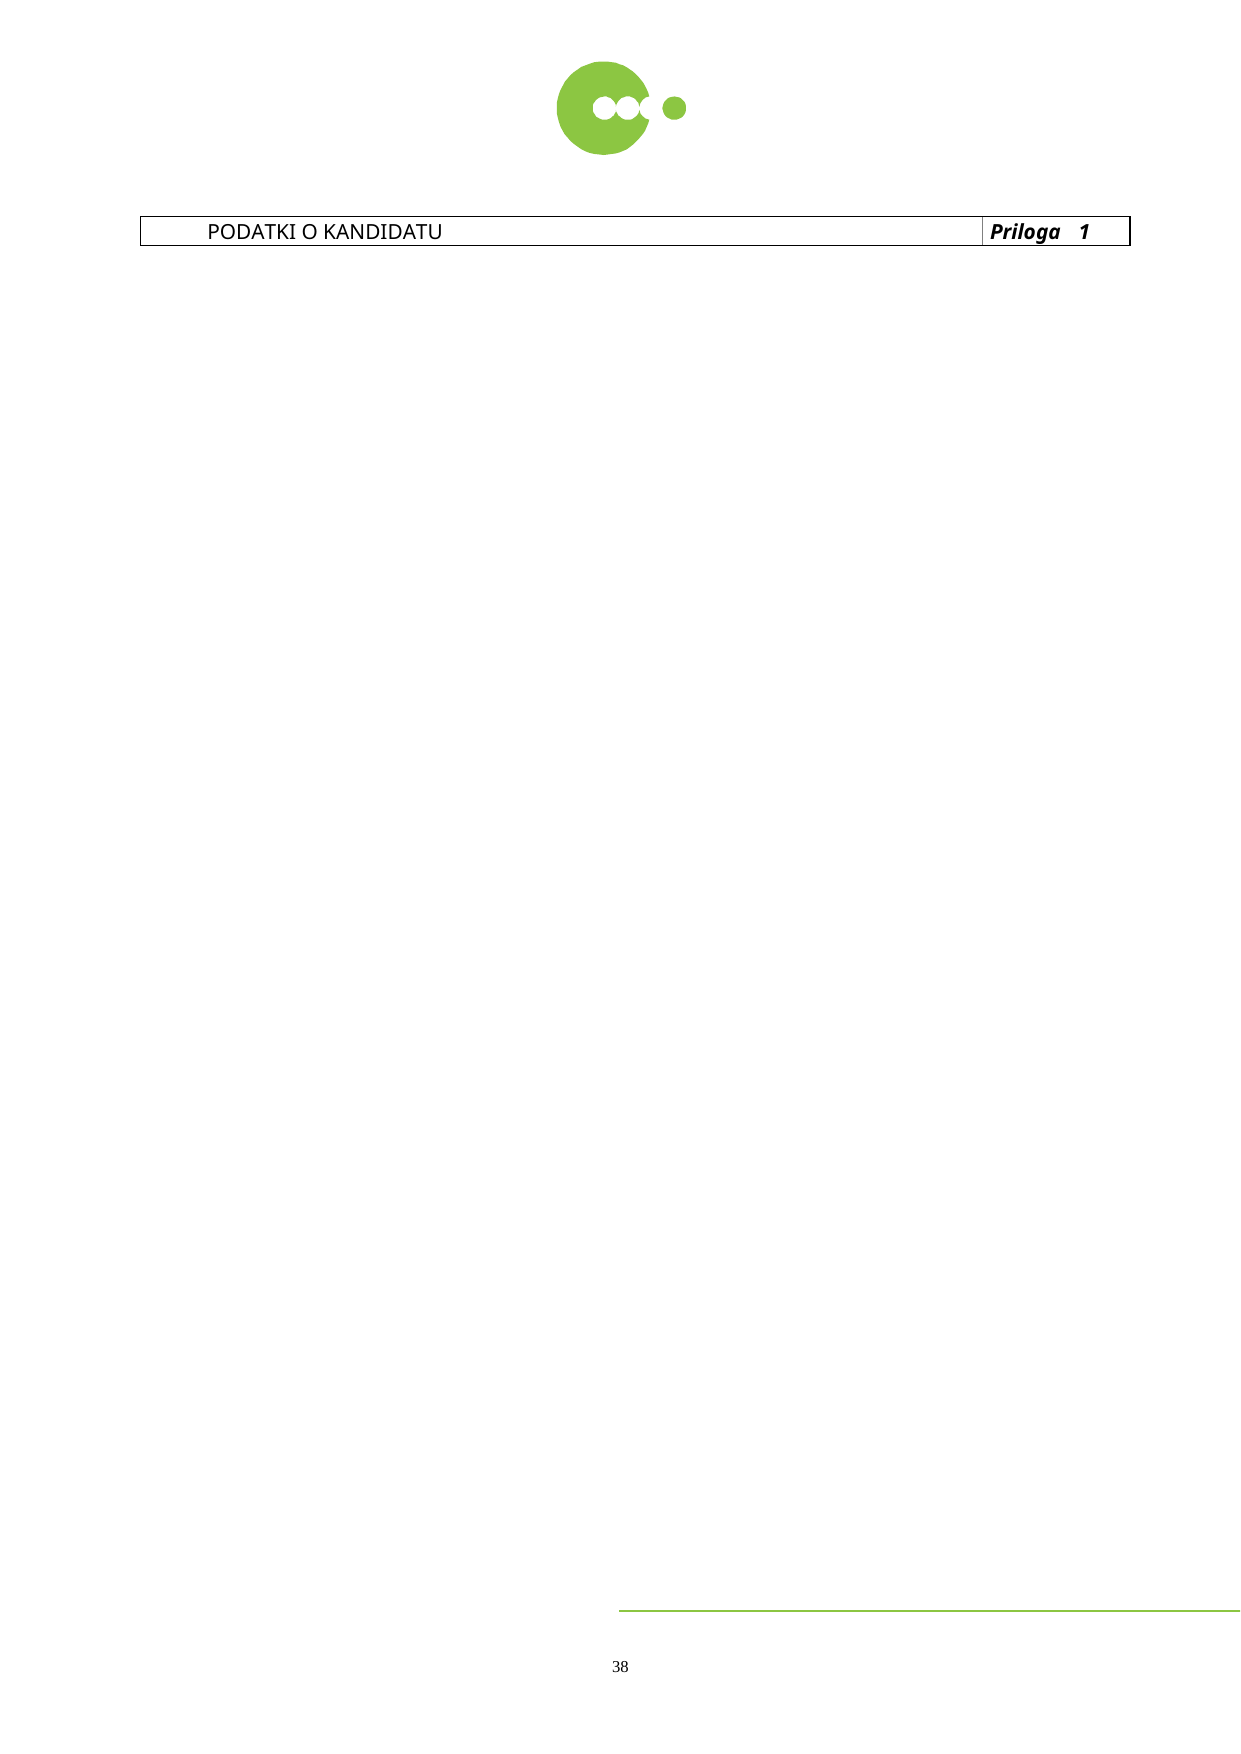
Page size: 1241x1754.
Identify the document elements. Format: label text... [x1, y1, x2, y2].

table_header [141, 217, 200, 245]
table_header PODATKI O KANDIDATU [200, 217, 982, 245]
table_header Priloga [983, 217, 1071, 245]
table_header 1 [1071, 217, 1129, 245]
